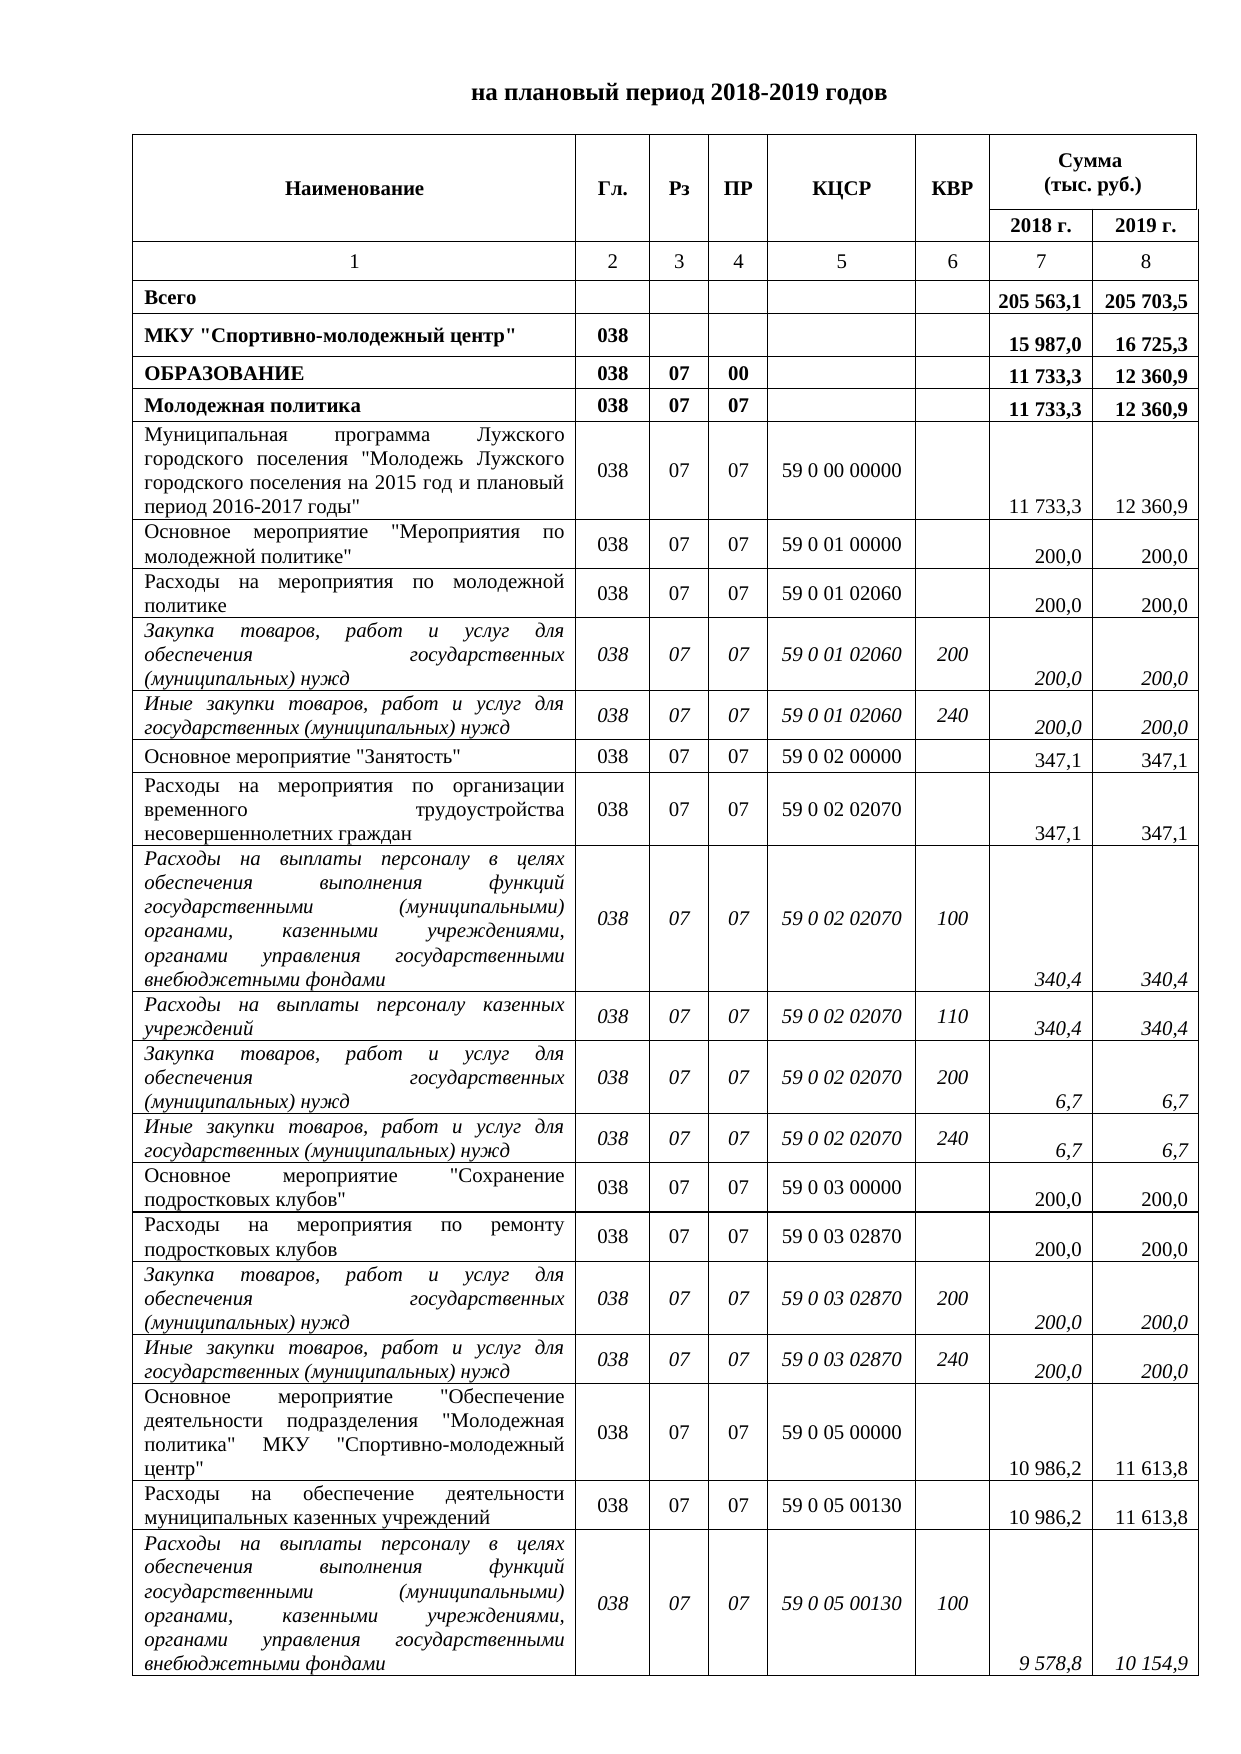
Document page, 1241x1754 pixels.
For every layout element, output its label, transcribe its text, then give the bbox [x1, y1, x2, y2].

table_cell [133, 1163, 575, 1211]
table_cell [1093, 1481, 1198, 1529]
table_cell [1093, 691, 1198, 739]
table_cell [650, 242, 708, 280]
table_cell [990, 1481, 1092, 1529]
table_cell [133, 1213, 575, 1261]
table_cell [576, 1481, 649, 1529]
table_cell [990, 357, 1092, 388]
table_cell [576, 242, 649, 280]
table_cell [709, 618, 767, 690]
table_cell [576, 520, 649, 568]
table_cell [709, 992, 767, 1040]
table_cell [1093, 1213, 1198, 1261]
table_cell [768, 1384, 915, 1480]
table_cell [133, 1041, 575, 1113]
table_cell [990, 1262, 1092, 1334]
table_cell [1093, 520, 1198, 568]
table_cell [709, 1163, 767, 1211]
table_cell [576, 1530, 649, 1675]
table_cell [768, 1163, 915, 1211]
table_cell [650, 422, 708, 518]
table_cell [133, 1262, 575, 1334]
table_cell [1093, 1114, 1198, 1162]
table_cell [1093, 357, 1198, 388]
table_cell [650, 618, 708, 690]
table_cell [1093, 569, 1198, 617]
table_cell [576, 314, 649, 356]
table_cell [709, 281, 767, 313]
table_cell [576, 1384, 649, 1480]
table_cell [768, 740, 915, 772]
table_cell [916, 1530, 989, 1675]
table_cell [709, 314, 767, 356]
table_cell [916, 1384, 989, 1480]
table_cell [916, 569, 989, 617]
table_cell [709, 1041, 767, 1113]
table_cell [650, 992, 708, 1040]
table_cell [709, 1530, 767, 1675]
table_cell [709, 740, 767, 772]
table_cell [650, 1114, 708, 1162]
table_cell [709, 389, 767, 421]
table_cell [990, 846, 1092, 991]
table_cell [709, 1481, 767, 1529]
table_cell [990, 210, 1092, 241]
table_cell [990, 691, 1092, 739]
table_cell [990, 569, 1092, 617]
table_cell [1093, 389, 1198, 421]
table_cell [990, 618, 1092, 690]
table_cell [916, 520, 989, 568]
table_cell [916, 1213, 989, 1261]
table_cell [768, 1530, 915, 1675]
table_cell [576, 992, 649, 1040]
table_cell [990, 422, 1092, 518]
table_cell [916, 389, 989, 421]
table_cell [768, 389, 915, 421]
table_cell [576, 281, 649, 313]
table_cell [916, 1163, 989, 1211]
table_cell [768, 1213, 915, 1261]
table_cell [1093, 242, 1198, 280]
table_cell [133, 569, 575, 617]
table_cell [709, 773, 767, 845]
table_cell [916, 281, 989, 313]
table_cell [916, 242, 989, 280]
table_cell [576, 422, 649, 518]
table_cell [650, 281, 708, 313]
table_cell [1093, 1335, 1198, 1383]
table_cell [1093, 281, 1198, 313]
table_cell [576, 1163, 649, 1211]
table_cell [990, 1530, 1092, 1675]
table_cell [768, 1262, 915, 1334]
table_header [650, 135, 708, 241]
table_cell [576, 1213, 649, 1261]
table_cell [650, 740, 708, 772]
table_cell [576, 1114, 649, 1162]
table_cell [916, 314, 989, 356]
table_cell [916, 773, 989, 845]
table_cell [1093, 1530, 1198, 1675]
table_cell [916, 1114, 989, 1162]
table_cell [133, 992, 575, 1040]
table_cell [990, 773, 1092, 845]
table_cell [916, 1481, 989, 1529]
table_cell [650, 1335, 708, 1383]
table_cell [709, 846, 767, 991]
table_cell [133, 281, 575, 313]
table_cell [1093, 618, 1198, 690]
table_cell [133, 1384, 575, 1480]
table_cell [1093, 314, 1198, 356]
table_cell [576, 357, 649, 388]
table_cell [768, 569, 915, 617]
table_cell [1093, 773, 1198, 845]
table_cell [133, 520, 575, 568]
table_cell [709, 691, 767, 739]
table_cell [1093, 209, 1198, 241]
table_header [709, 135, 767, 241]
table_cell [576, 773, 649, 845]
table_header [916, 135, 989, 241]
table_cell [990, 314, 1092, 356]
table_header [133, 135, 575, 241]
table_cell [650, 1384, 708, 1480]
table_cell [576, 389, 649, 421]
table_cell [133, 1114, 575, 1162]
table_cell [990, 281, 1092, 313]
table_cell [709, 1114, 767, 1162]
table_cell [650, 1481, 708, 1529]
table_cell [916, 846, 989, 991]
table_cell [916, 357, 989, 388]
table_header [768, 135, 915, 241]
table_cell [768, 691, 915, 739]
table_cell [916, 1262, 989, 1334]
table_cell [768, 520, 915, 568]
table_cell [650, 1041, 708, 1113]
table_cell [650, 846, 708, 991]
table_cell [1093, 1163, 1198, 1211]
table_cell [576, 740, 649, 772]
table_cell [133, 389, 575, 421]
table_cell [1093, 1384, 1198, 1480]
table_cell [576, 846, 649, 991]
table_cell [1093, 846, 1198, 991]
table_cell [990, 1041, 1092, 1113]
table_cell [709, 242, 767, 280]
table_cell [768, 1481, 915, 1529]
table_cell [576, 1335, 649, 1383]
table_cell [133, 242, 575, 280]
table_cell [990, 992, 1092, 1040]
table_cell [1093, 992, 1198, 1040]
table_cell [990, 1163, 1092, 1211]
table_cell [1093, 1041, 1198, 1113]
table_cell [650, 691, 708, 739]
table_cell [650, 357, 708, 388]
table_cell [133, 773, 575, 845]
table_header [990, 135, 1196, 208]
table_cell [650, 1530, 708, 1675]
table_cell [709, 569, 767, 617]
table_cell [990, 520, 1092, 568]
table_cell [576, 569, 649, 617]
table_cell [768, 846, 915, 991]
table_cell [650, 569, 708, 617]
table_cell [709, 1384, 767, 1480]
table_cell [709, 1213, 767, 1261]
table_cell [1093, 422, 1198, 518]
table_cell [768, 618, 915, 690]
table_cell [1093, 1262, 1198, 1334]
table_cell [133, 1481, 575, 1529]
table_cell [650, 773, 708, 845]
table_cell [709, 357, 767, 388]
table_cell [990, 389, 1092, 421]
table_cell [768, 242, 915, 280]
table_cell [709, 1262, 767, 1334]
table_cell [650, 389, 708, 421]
text на плановый период 2018-2019 годов [177, 77, 1181, 106]
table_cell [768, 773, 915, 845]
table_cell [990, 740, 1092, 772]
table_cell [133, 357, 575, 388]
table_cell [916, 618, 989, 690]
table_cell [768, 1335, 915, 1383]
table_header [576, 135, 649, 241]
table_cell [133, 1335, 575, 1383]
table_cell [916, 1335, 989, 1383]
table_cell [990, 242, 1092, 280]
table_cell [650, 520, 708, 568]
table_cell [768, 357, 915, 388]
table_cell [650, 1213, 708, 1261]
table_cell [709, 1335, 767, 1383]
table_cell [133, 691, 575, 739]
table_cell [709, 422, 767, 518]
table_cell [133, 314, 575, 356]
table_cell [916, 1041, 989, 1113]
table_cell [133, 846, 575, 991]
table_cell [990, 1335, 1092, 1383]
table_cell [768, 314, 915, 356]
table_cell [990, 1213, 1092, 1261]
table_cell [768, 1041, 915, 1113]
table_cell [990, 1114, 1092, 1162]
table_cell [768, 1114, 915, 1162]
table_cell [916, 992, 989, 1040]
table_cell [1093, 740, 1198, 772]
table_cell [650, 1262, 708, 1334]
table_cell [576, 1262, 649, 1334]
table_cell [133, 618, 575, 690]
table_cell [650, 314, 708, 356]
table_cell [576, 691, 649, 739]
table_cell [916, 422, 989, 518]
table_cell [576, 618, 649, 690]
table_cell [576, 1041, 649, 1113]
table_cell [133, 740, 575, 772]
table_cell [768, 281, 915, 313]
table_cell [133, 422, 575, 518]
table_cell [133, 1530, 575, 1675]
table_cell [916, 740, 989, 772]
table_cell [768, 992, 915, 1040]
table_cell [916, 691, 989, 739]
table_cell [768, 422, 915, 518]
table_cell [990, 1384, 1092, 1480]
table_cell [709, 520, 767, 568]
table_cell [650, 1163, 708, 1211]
